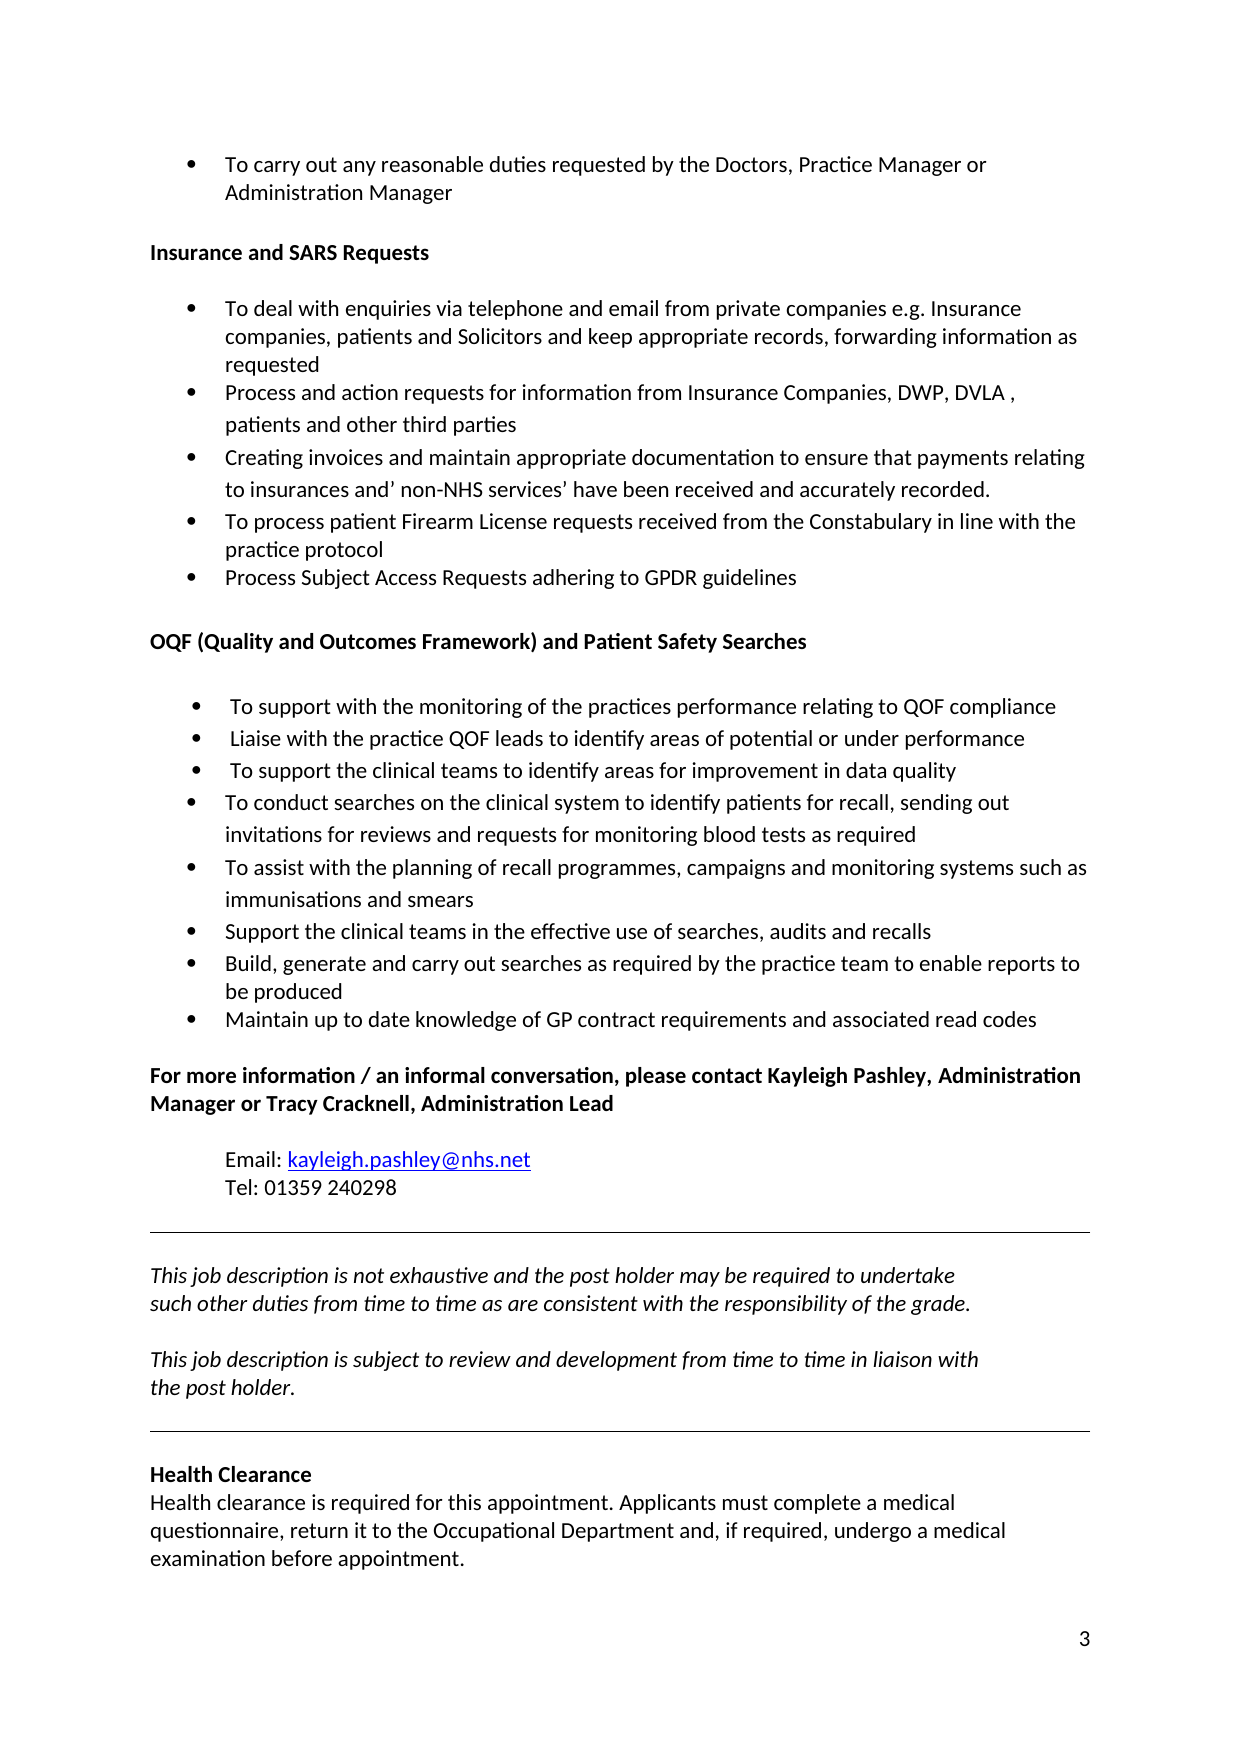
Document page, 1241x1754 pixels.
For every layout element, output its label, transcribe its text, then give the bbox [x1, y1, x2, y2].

text Health Clearance [150, 1460, 1090, 1488]
list Build, generate and carry out searches as required by the practice team to enable reports to be produced [187, 949, 1090, 1005]
list To support the clinical teams to identify areas for improvement in data quality [192, 756, 1090, 784]
list Process Subject Access Requests adhering to GPDR guidelines [187, 563, 1090, 591]
list Liaise with the practice QOF leads to identify areas of potential or under performance [192, 724, 1090, 752]
list Maintain up to date knowledge of GP contract requirements and associated read codes [187, 1005, 1090, 1033]
text This job description is not exhaustive and the post holder may be required to undertake [150, 1261, 1090, 1289]
list To deal with enquiries via telephone and email from private companies e.g. Insurance companies, patients and Solicitors and keep appropriate records, forwarding information as requested [187, 294, 1090, 378]
list To carry out any reasonable duties requested by the Doctors, Practice Manager or Administration Manager [187, 150, 1090, 206]
list To process patient Firearm License requests received from the Constabulary in line with the practice protocol [187, 507, 1090, 563]
list Creating invoices and maintain appropriate documentation to ensure that payments relating to insurances and’ non-NHS services’ have been received and accurately recorded. [187, 443, 1090, 503]
text OQF (Quality and Outcomes Framework) and Patient Safety Searches [150, 627, 1090, 656]
list Support the clinical teams in the effective use of searches, audits and recalls [187, 917, 1090, 945]
list To conduct searches on the clinical system to identify patients for recall, sending out invitations for reviews and requests for monitoring blood tests as required [187, 788, 1090, 849]
text For more information / an informal conversation, please contact Kayleigh Pashley, Administration Manager or Tracy Cracknell, Administration Lead [150, 1061, 1090, 1117]
text such other duties from time to time as are consistent with the responsibility of the grade. [150, 1289, 1090, 1317]
text Tel: 01359 240298 [150, 1173, 1090, 1202]
text Insurance and SARS Requests [150, 238, 1090, 266]
text This job description is subject to review and development from time to time in liaison with [150, 1345, 1090, 1373]
text the post holder. [150, 1373, 1090, 1401]
list Process and action requests for information from Insurance Companies, DWP, DVLA , patients and other third parties [187, 378, 1090, 438]
list To support with the monitoring of the practices performance relating to QOF compliance [192, 692, 1090, 720]
text Health clearance is required for this appointment. Applicants must complete a medical questionnaire, return it to the Occupational Department and, if required, undergo a medical examination before appointment. [150, 1488, 1090, 1572]
list To assist with the planning of recall programmes, campaigns and monitoring systems such as immunisations and smears [187, 853, 1090, 913]
text Email: kayleigh.pashley@nhs.net [150, 1146, 1090, 1173]
